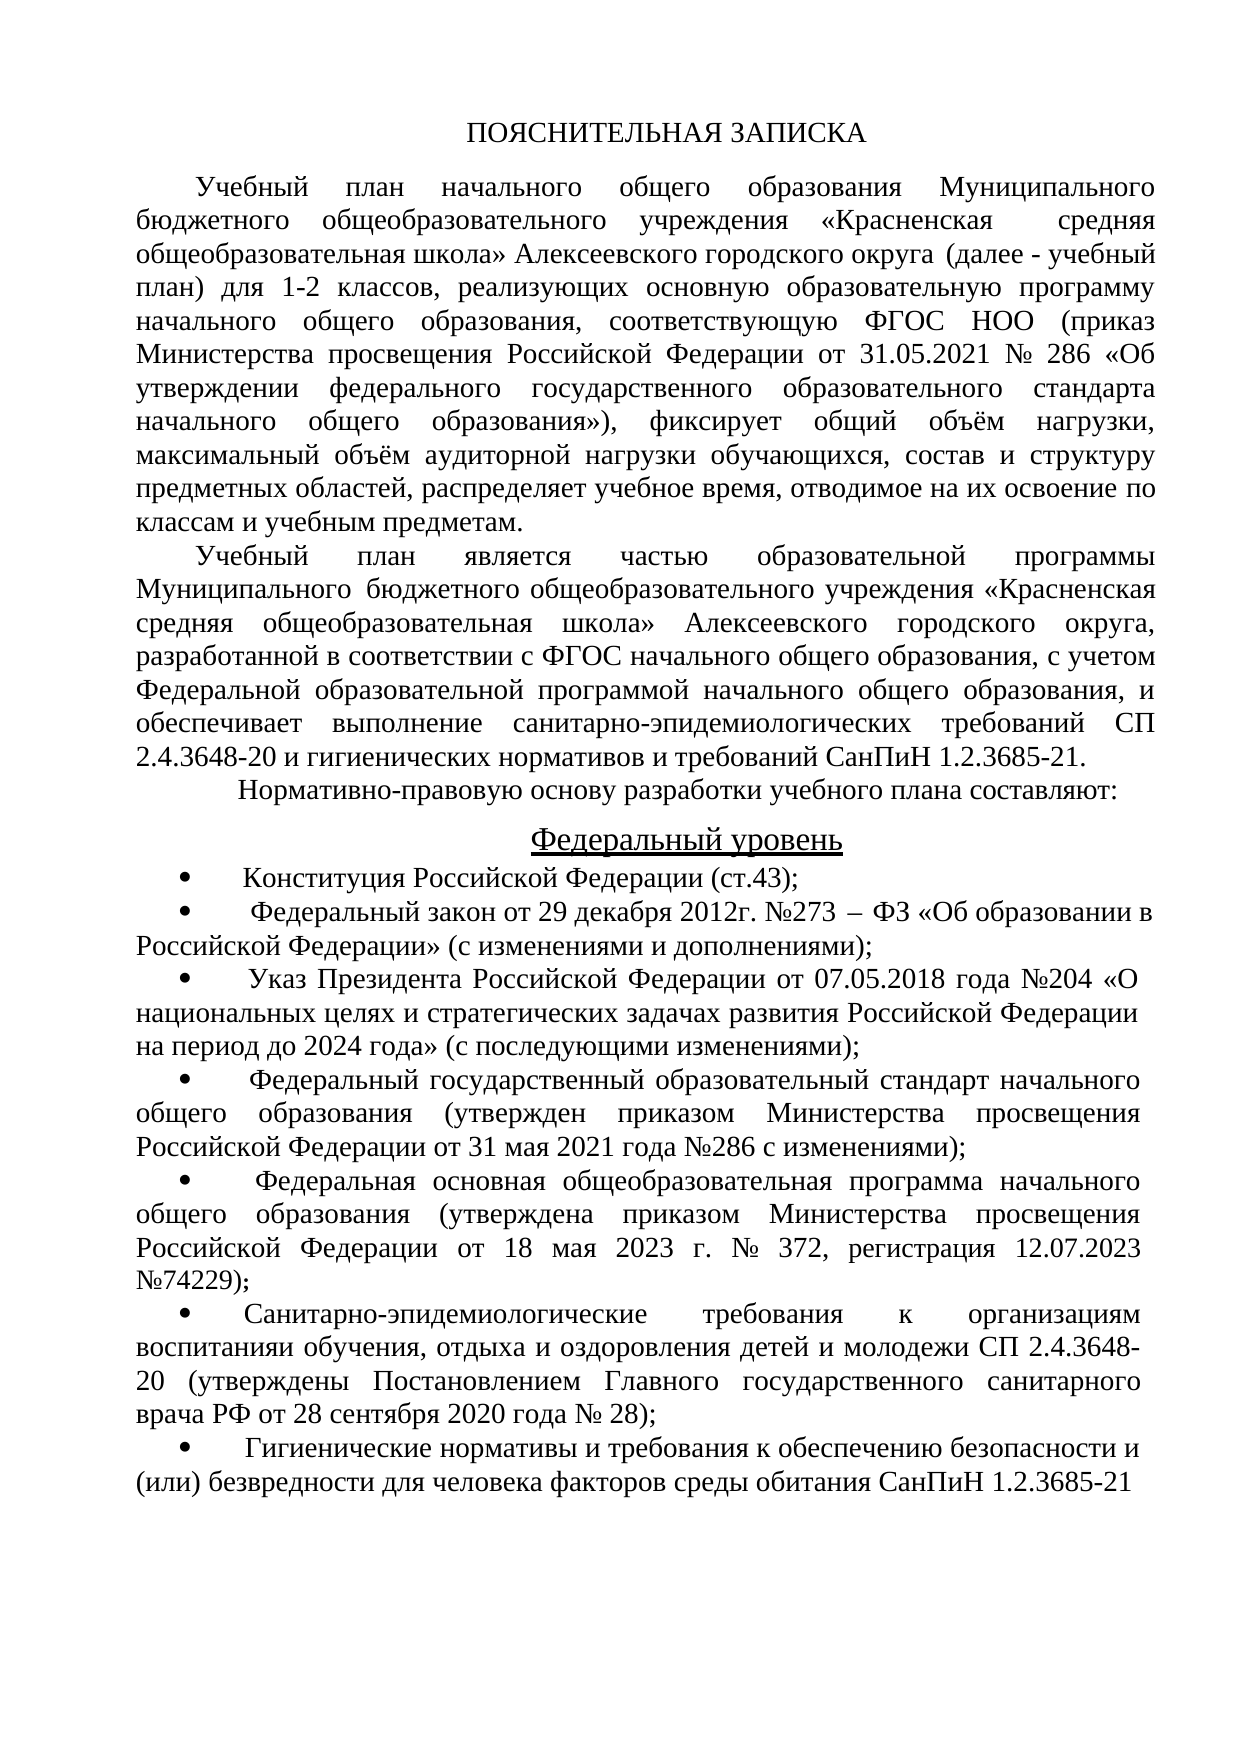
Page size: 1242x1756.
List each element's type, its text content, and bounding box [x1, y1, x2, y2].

list Федеральная основная общеобразовательная программа начального общего образования (утверждена приказом Министерства просвещения Российской Федерации от 18 мая 2023 г. № 372, регистрация 12.07.2023 №74229); [136, 1163, 1141, 1296]
list Гигиенические нормативы и требования к обеспечению безопасности и (или) безвредности для человека факторов среды обитания СанПиН 1.2.3685-21 [136, 1430, 1140, 1497]
text ПОЯСНИТЕЛЬНАЯ ЗАПИСКА [268, 116, 1065, 149]
list Санитарно-эпидемиологические требования к организациям воспитанияи обучения, отдыха и оздоровления детей и молодежи СП 2.4.3648- 20 (утверждены Постановлением Главного государственного санитарного врача РФ от 28 сентября 2020 года № 28); [136, 1296, 1141, 1430]
list Указ Президента Российской Федерации от 07.05.2018 года №204 «О национальных целях и стратегических задачах развития Российской Федерации на период до 2024 года» (с последующими изменениями); [136, 961, 1139, 1062]
text Нормативно-правовую основу разработки учебного плана составляют: [237, 773, 1208, 806]
text Учебный план является частью образовательной программы Муниципального бюджетного общеобразовательного учреждения «Красненская средняя общеобразовательная школа» Алексеевского городского округа, разработанной в соответствии с ФГОС начального общего образования, с учетом Федеральной образовательной программой начального общего образования, и обеспечивает выполнение санитарно-эпидемиологических требований СП 2.4.3648-20 и гигиенических нормативов и требований СанПиН 1.2.3685-21. [136, 538, 1156, 773]
list Федеральный закон от 29 декабря 2012г. №273 – ФЗ «Об образовании в Российской Федерации» (с изменениями и дополнениями); [136, 894, 1185, 961]
subtitle Федеральный уровень [530, 819, 1208, 857]
list Конституция Российской Федерации (ст.43); [180, 860, 1208, 894]
text Учебный план начального общего образования Муниципального бюджетного общеобразовательного учреждения «Красненская средняя общеобразовательная школа» Алексеевского городского округа (далее - учебный план) для 1-2 классов, реализующих основную образовательную программу начального общего образования, соответствующую ФГОС НОО (приказ Министерства просвещения Российской Федерации от 31.05.2021 № 286 «Об утверждении федерального государственного образовательного стандарта начального общего образования»), фиксирует общий объём нагрузки, максимальный объём аудиторной нагрузки обучающихся, состав и структуру предметных областей, распределяет учебное время, отводимое на их освоение по классам и учебным предметам. [136, 169, 1156, 538]
list Федеральный государственный образовательный стандарт начального общего образования (утвержден приказом Министерства просвещения Российской Федерации от 31 мая 2021 года №286 с изменениями); [136, 1062, 1141, 1163]
